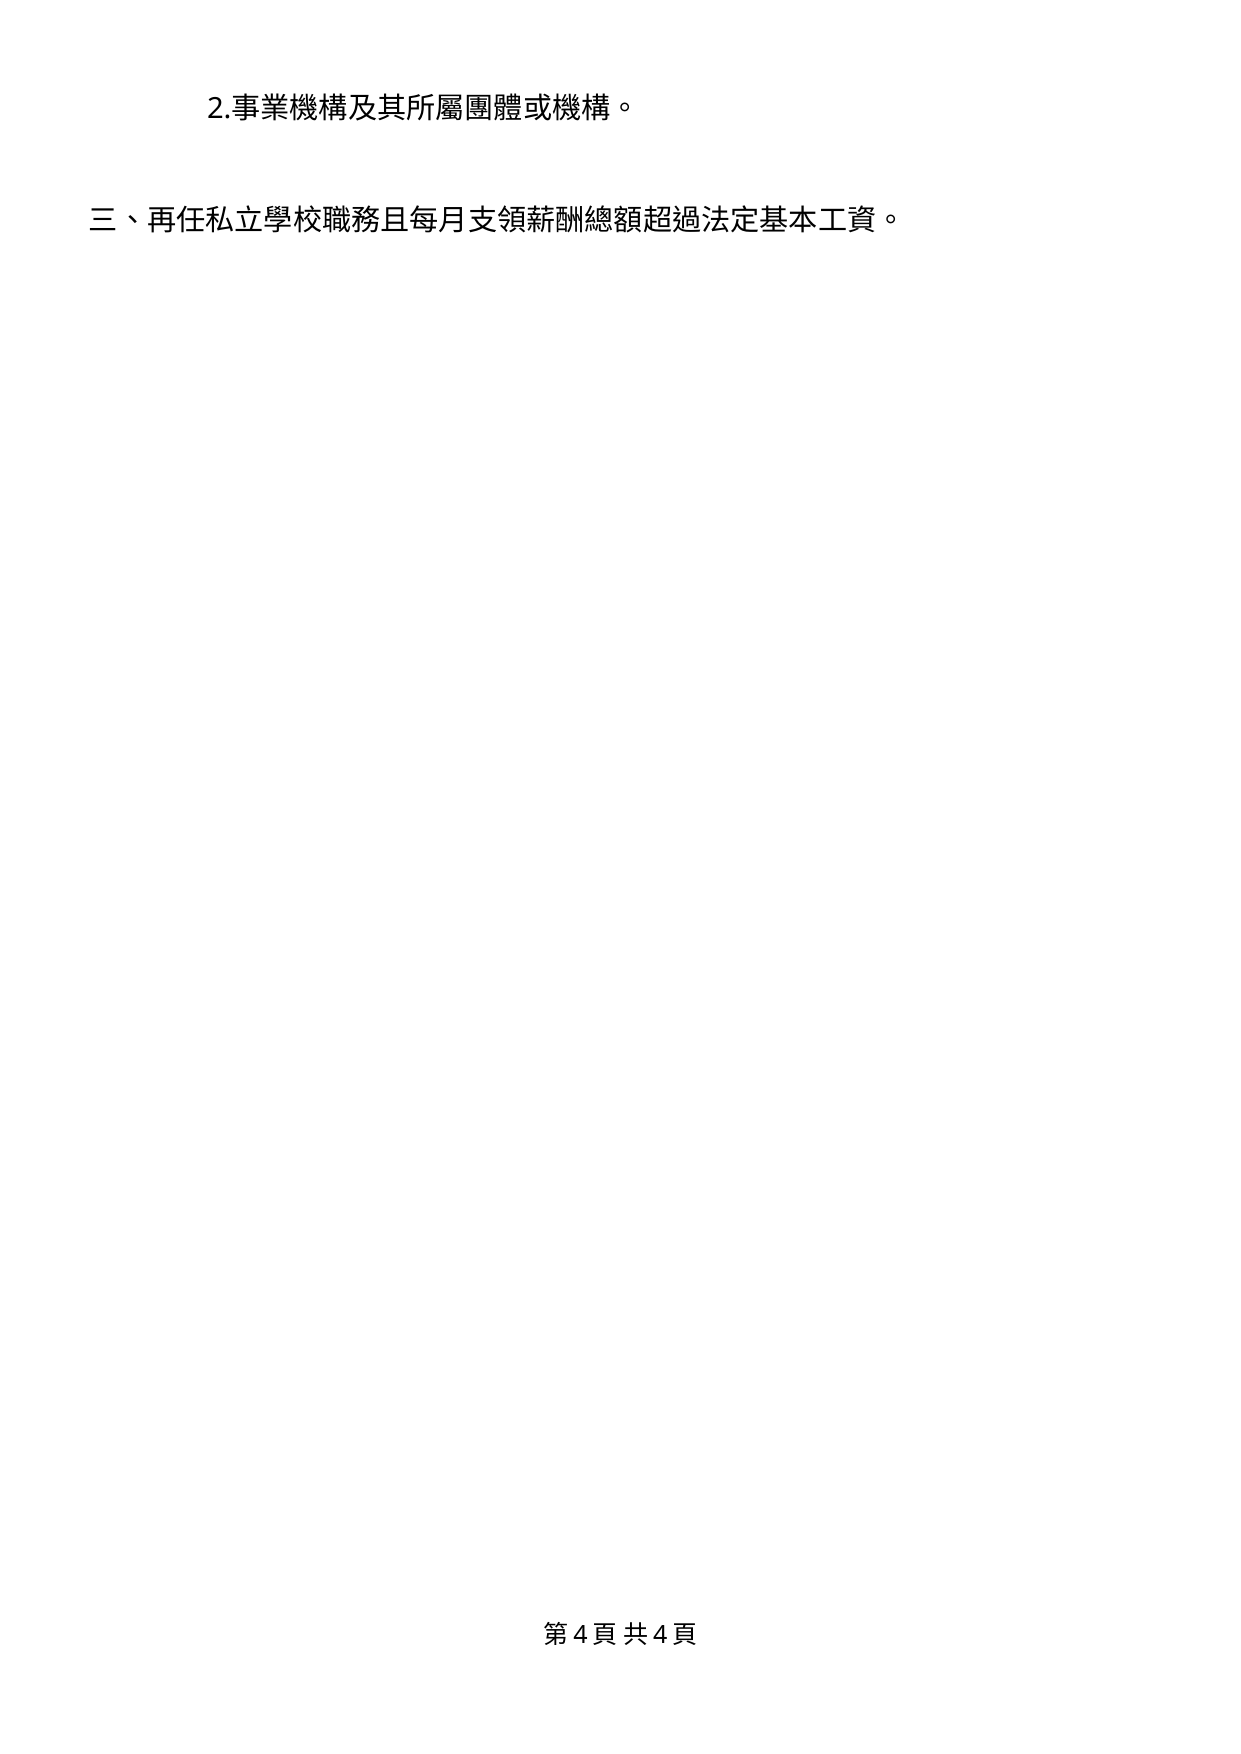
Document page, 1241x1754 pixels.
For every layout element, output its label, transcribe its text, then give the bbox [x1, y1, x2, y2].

text 三、再任私立學校職務且每月支領薪酬總額超過法定基本工資。 [89, 180, 1152, 255]
text 2.事業機構及其所屬團體或機構。 [207, 68, 1152, 143]
